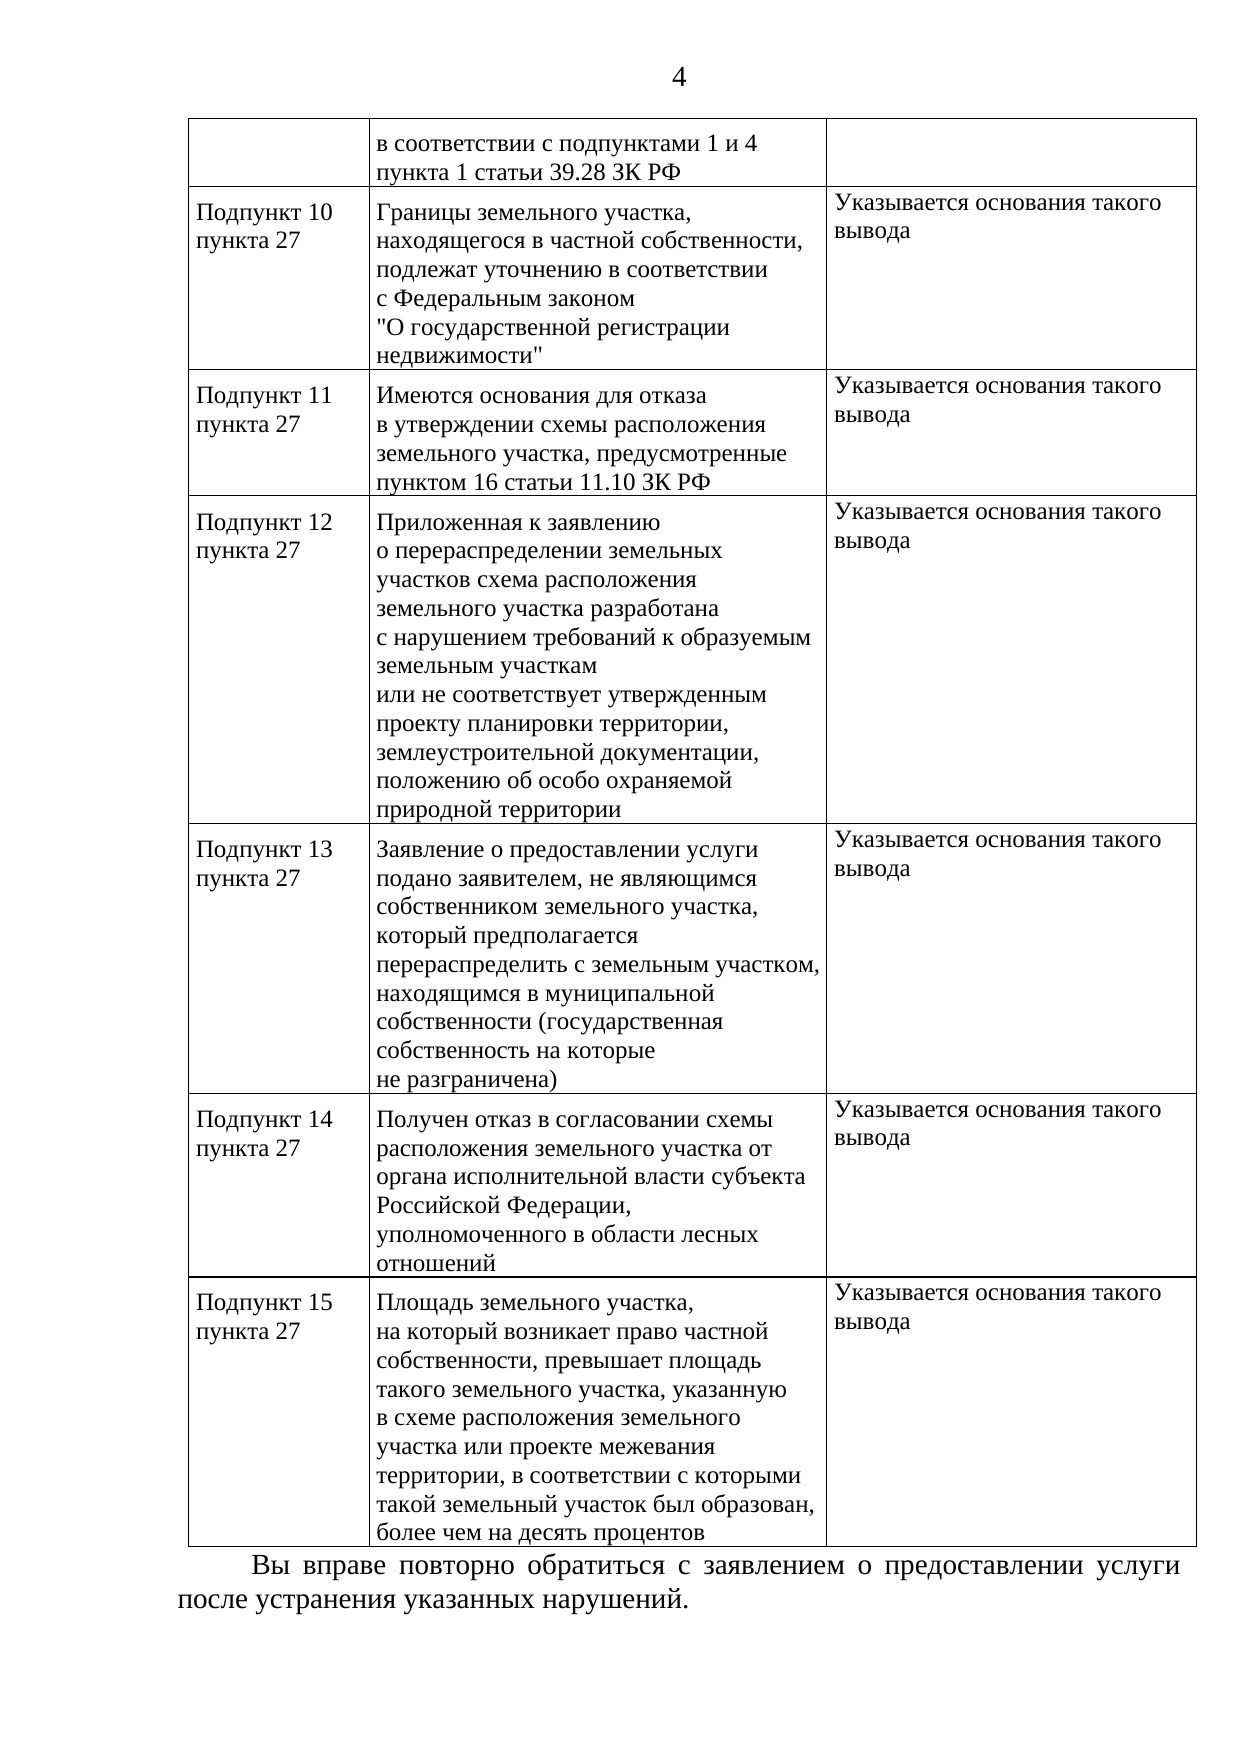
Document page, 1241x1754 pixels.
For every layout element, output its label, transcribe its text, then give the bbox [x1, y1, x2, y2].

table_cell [189, 119, 369, 186]
table_cell Подпункт 12 пункта 27 [189, 496, 369, 823]
table_cell Площадь земельного участка, на который возникает право частной собственности, превышает площадь такого земельного участка, указанную в схеме расположения земельного участка или проекте межевания территории, в соответствии с которыми такой земельный участок был образован, более чем на десять процентов [370, 1278, 826, 1546]
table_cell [827, 119, 1196, 186]
table_cell Подпункт 13 пункта 27 [189, 824, 369, 1093]
table_cell Границы земельного участка, находящегося в частной собственности, подлежат уточнению в соответствии с Федеральным законом "О государственной регистрации недвижимости" [370, 187, 826, 369]
table_cell Указывается основания такого вывода [827, 1278, 1196, 1546]
table_cell Приложенная к заявлению о перераспределении земельных участков схема расположения земельного участка разработана с нарушением требований к образуемым земельным участкам или не соответствует утвержденным проекту планировки территории, землеустроительной документации, положению об особо охраняемой природной территории [370, 496, 826, 823]
table_cell Получен отказ в согласовании схемы расположения земельного участка от органа исполнительной власти субъекта Российской Федерации, уполномоченного в области лесных отношений [370, 1094, 826, 1276]
table_cell Указывается основания такого вывода [827, 824, 1196, 1093]
table_cell Указывается основания такого вывода [827, 496, 1196, 823]
table_cell Подпункт 10 пункта 27 [189, 187, 369, 369]
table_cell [370, 119, 826, 186]
text Вы вправе повторно обратиться с заявлением о предоставлении услуги после устранения указанных нарушений. [177, 1547, 1181, 1614]
table_cell Подпункт 11 пункта 27 [189, 370, 369, 495]
table_cell Указывается основания такого вывода [827, 1094, 1196, 1276]
table_cell Указывается основания такого вывода [827, 187, 1196, 369]
table_cell Подпункт 14 пункта 27 [189, 1094, 369, 1276]
table_cell Заявление о предоставлении услуги подано заявителем, не являющимся собственником земельного участка, который предполагается перераспределить с земельным участком, находящимся в муниципальной собственности (государственная собственность на которые не разграничена) [370, 824, 826, 1093]
table_cell Подпункт 15 пункта 27 [189, 1278, 369, 1546]
table_cell Имеются основания для отказа в утверждении схемы расположения земельного участка, предусмотренные пунктом 16 статьи 11.10 ЗК РФ [370, 370, 826, 495]
table_cell Указывается основания такого вывода [827, 370, 1196, 495]
